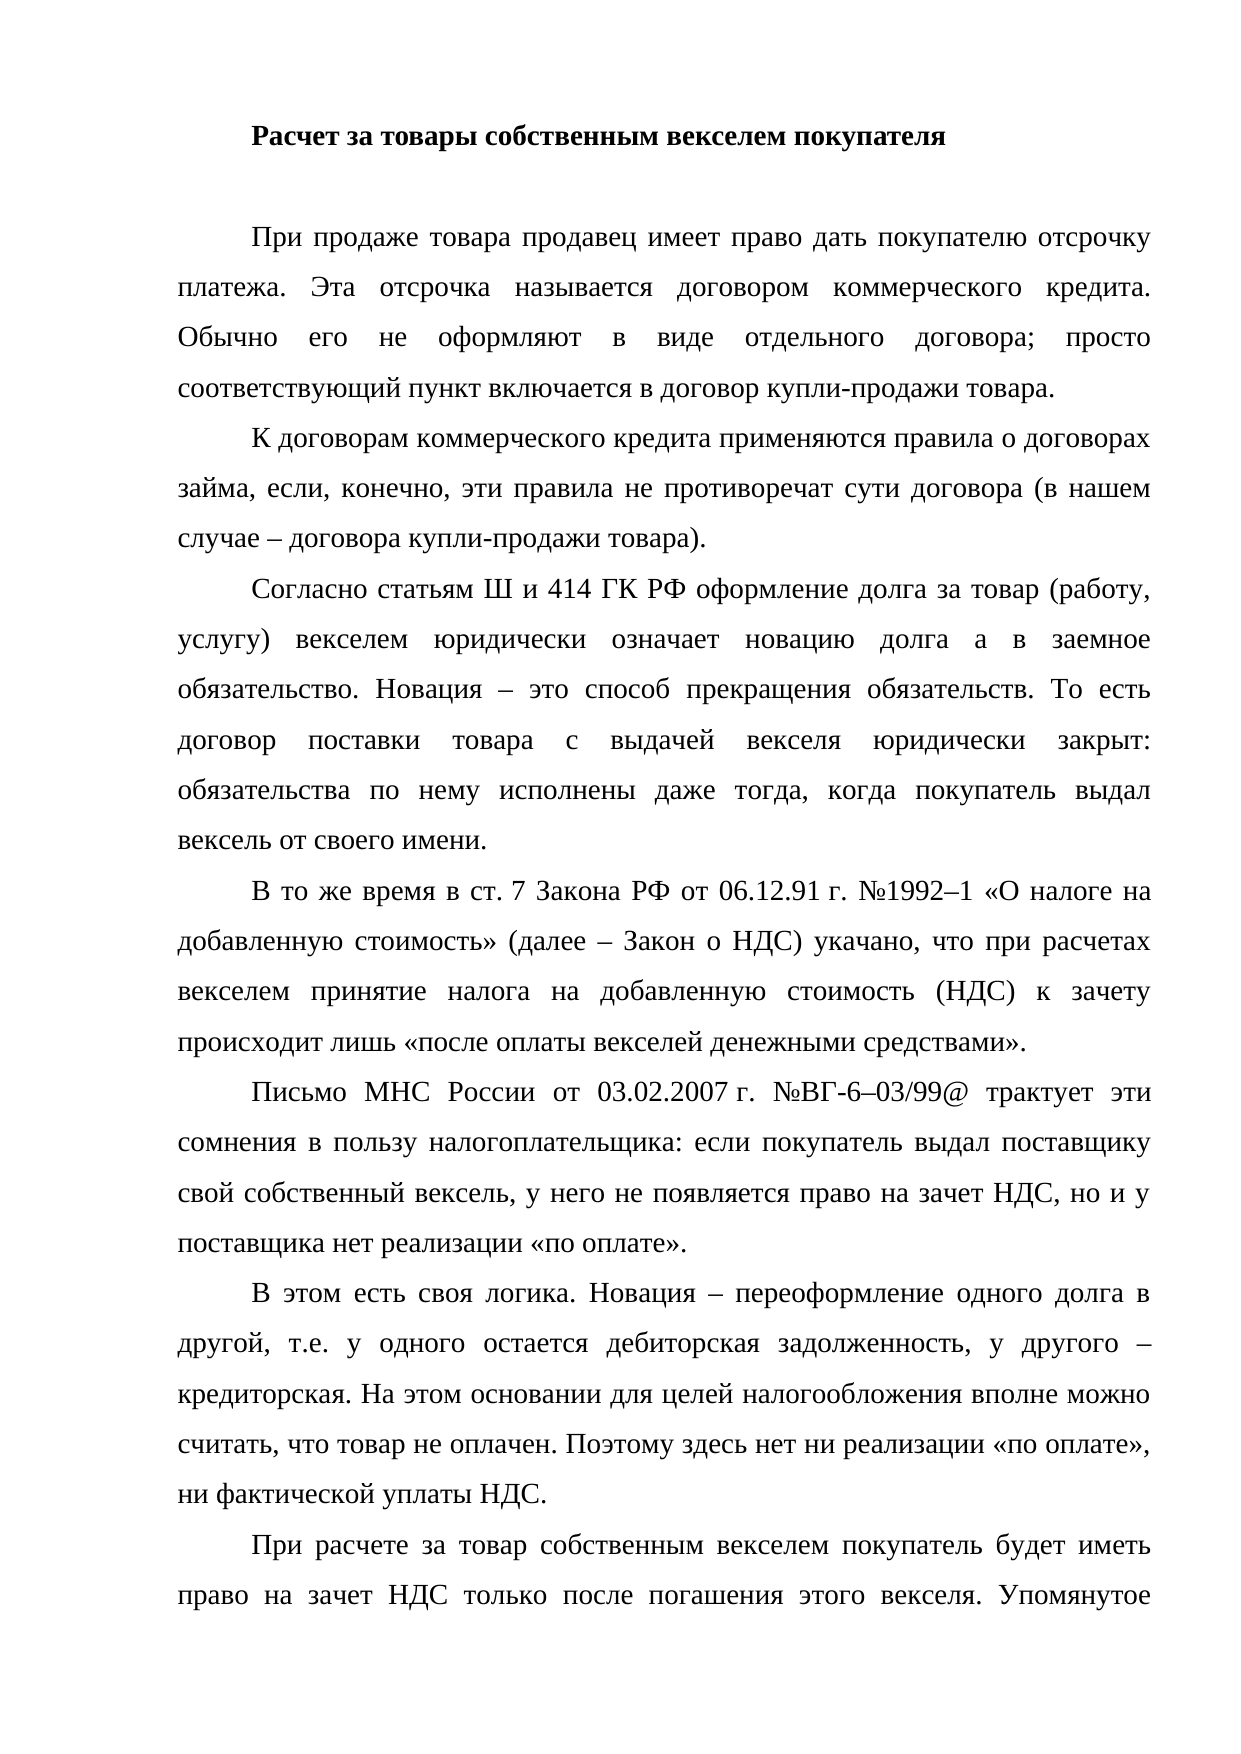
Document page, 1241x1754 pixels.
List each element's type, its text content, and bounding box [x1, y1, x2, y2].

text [177, 1527, 1152, 1611]
text В этом есть своя логика. Новация – переоформление одного долга в другой, т.е. у одного остается дебиторская задолженность, у другого – кредиторская. На этом основании для целей налогообложения вполне можно считать, что товар не оплачен. Поэтому здесь нет ни реализации «по оплате», ни фактической уплаты НДС. [177, 1275, 1152, 1510]
text К договорам коммерческого кредита применяются правила о договорах займа, если, конечно, эти правила не противоречат сути договора (в нашем случае – договора купли-продажи товара). [177, 420, 1152, 554]
text В то же время в ст. 7 Закона РФ от 06.12.91 г. №1992–1 «О налоге на добавленную стоимость» (далее – Закон о НДС) укачано, что при расчетах векселем принятие налога на добавленную стоимость (НДС) к зачету происходит лишь «после оплаты векселей денежными средствами». [177, 873, 1152, 1057]
text Письмо МНС России от 03.02.2007 г. №ВГ-6–03/99@ трактует эти сомнения в пользу налогоплательщика: если покупатель выдал поставщику свой собственный вексель, у него не появляется право на зачет НДС, но и у поставщика нет реализации «по оплате». [177, 1074, 1152, 1258]
subtitle Расчет за товары собственным векселем покупателя [177, 118, 1152, 152]
text Согласно статьям Ш и 414 ГК РФ оформление долга за товар (работу, услугу) векселем юридически означает новацию долга а в заемное обязательство. Новация – это способ прекращения обязательств. То есть договор поставки товара с выдачей векселя юридически закрыт: обязательства по нему исполнены даже тогда, когда покупатель выдал вексель от своего имени. [177, 571, 1152, 856]
text При продаже товара продавец имеет право дать покупателю отсрочку платежа. Эта отсрочка называется договором коммерческого кредита. Обычно его не оформляют в виде отдельного договора; просто соответствующий пункт включается в договор купли-продажи товара. [177, 219, 1152, 403]
